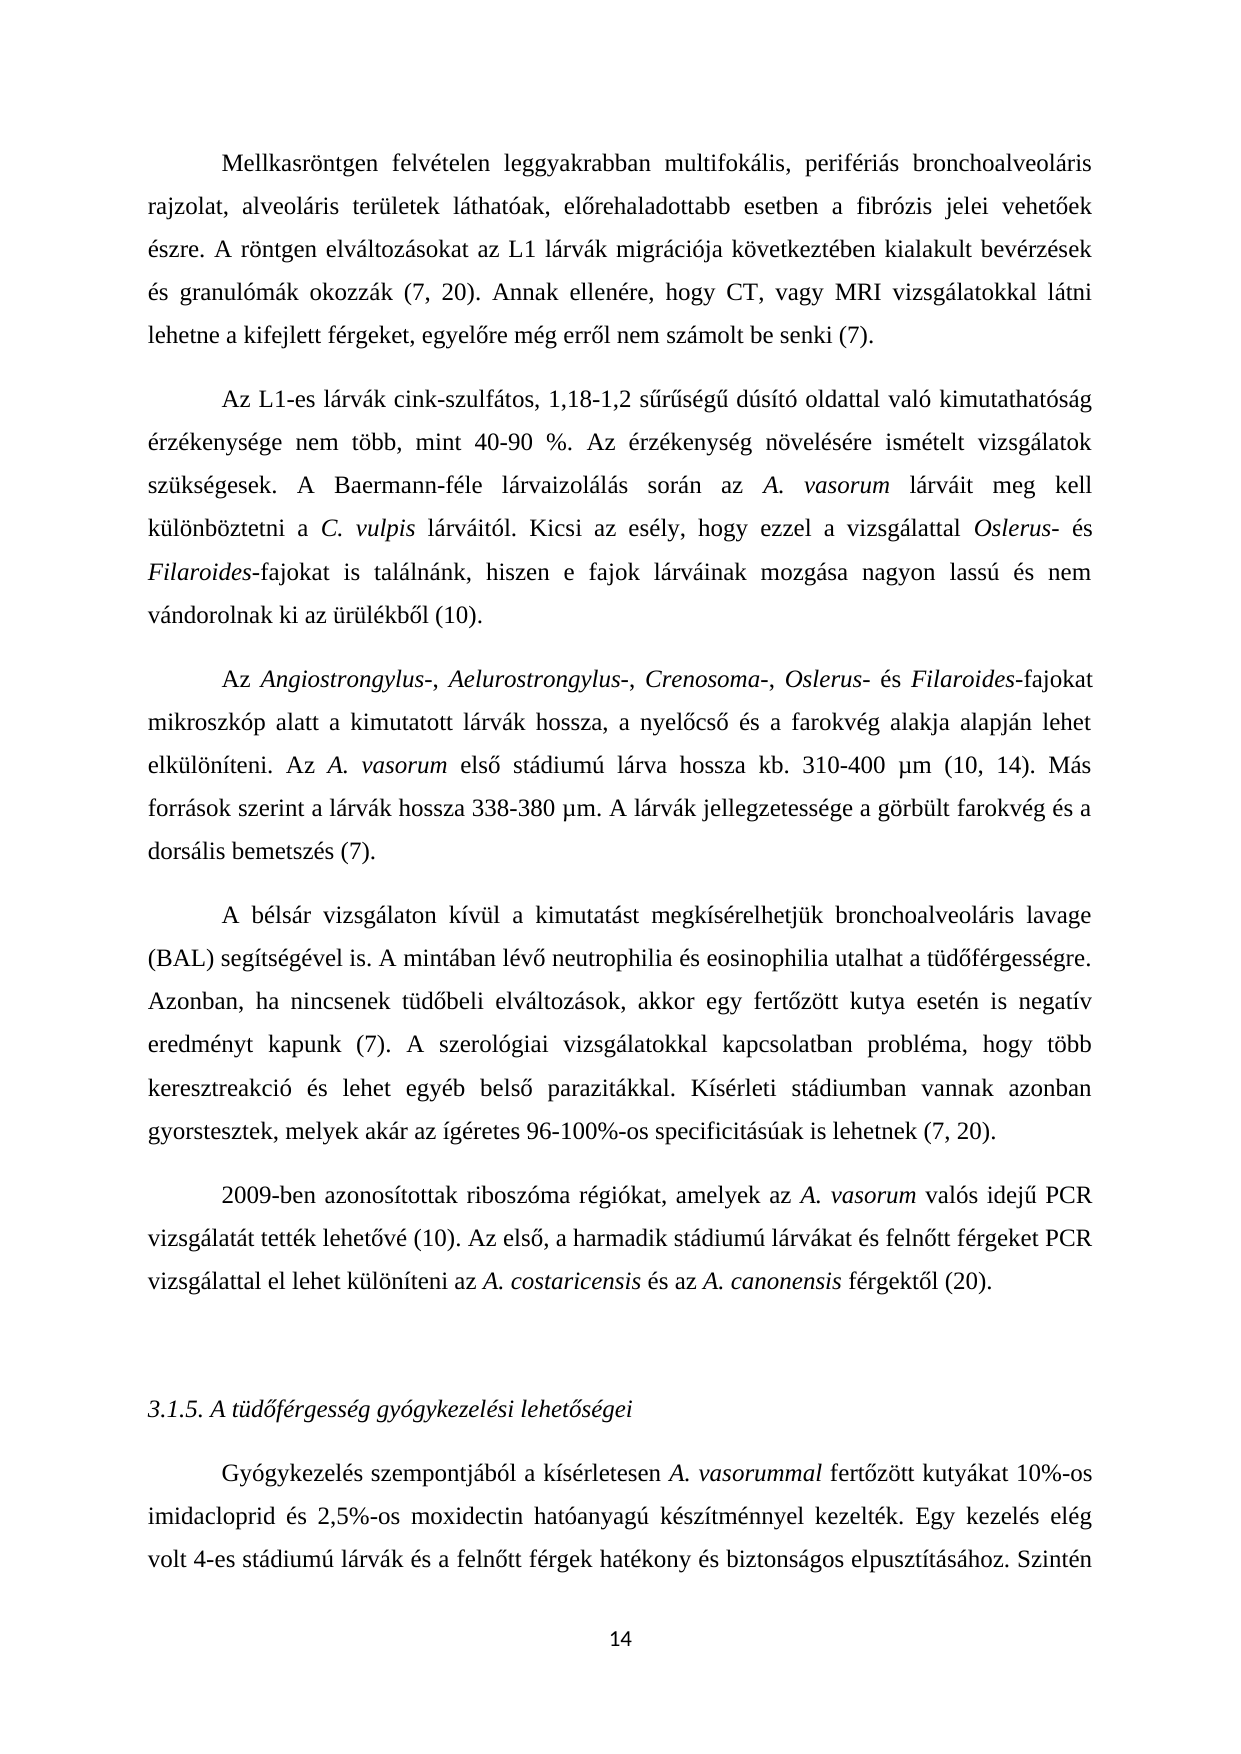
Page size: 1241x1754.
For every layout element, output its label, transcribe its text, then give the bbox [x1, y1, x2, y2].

text Mellkasröntgen felvételen leggyakrabban multifokális, perifériás bronchoalveoláris rajzolat, alveoláris területek láthatóak, előrehaladottabb esetben a fibrózis jelei vehetőek észre. A röntgen elváltozásokat az L1 lárvák migrációja következtében kialakult bevérzések és granulómák okozzák (7, 20). Annak ellenére, hogy CT, vagy MRI vizsgálatokkal látni lehetne a kifejlett férgeket, egyelőre még erről nem számolt be senki (7). [148, 148, 1093, 349]
text 3.1.5. A tüdőférgesség gyógykezelési lehetőségei [148, 1394, 1093, 1423]
text 2009-ben azonosítottak riboszóma régiókat, amelyek az A. vasorum valós idejű PCR vizsgálatát tették lehetővé (10). Az első, a harmadik stádiumú lárvákat és felnőtt férgeket PCR vizsgálattal el lehet különíteni az A. costaricensis és az A. canonensis férgektől (20). [148, 1180, 1093, 1295]
text A bélsár vizsgálaton kívül a kimutatást megkísérelhetjük bronchoalveoláris lavage (BAL) segítségével is. A mintában lévő neutrophilia és eosinophilia utalhat a tüdőférgességre. Azonban, ha nincsenek tüdőbeli elváltozások, akkor egy fertőzött kutya esetén is negatív eredményt kapunk (7). A szerológiai vizsgálatokkal kapcsolatban probléma, hogy több keresztreakció és lehet egyéb belső parazitákkal. Kísérleti stádiumban vannak azonban gyorstesztek, melyek akár az ígéretes 96-100%-os specificitásúak is lehetnek (7, 20). [148, 900, 1093, 1144]
text Az L1-es lárvák cink-szulfátos, 1,18-1,2 sűrűségű dúsító oldattal való kimutathatóság érzékenysége nem több, mint 40-90 %. Az érzékenység növelésére ismételt vizsgálatok szükségesek. A Baermann-féle lárvaizolálás során az A. vasorum lárváit meg kell különböztetni a C. vulpis lárváitól. Kicsi az esély, hogy ezzel a vizsgálattal Oslerus- és Filaroides-fajokat is találnánk, hiszen e fajok lárváinak mozgása nagyon lassú és nem vándorolnak ki az ürülékből (10). [148, 384, 1093, 628]
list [148, 1458, 1093, 1573]
text Az Angiostrongylus-, Aelurostrongylus-, Crenosoma-, Oslerus- és Filaroides-fajokat mikroszkóp alatt a kimutatott lárvák hossza, a nyelőcső és a farokvég alakja alapján lehet elkülöníteni. Az A. vasorum első stádiumú lárva hossza kb. 310-400 µm (10, 14). Más források szerint a lárvák hossza 338-380 µm. A lárvák jellegzetessége a görbült farokvég és a dorsális bemetszés (7). [148, 664, 1093, 865]
